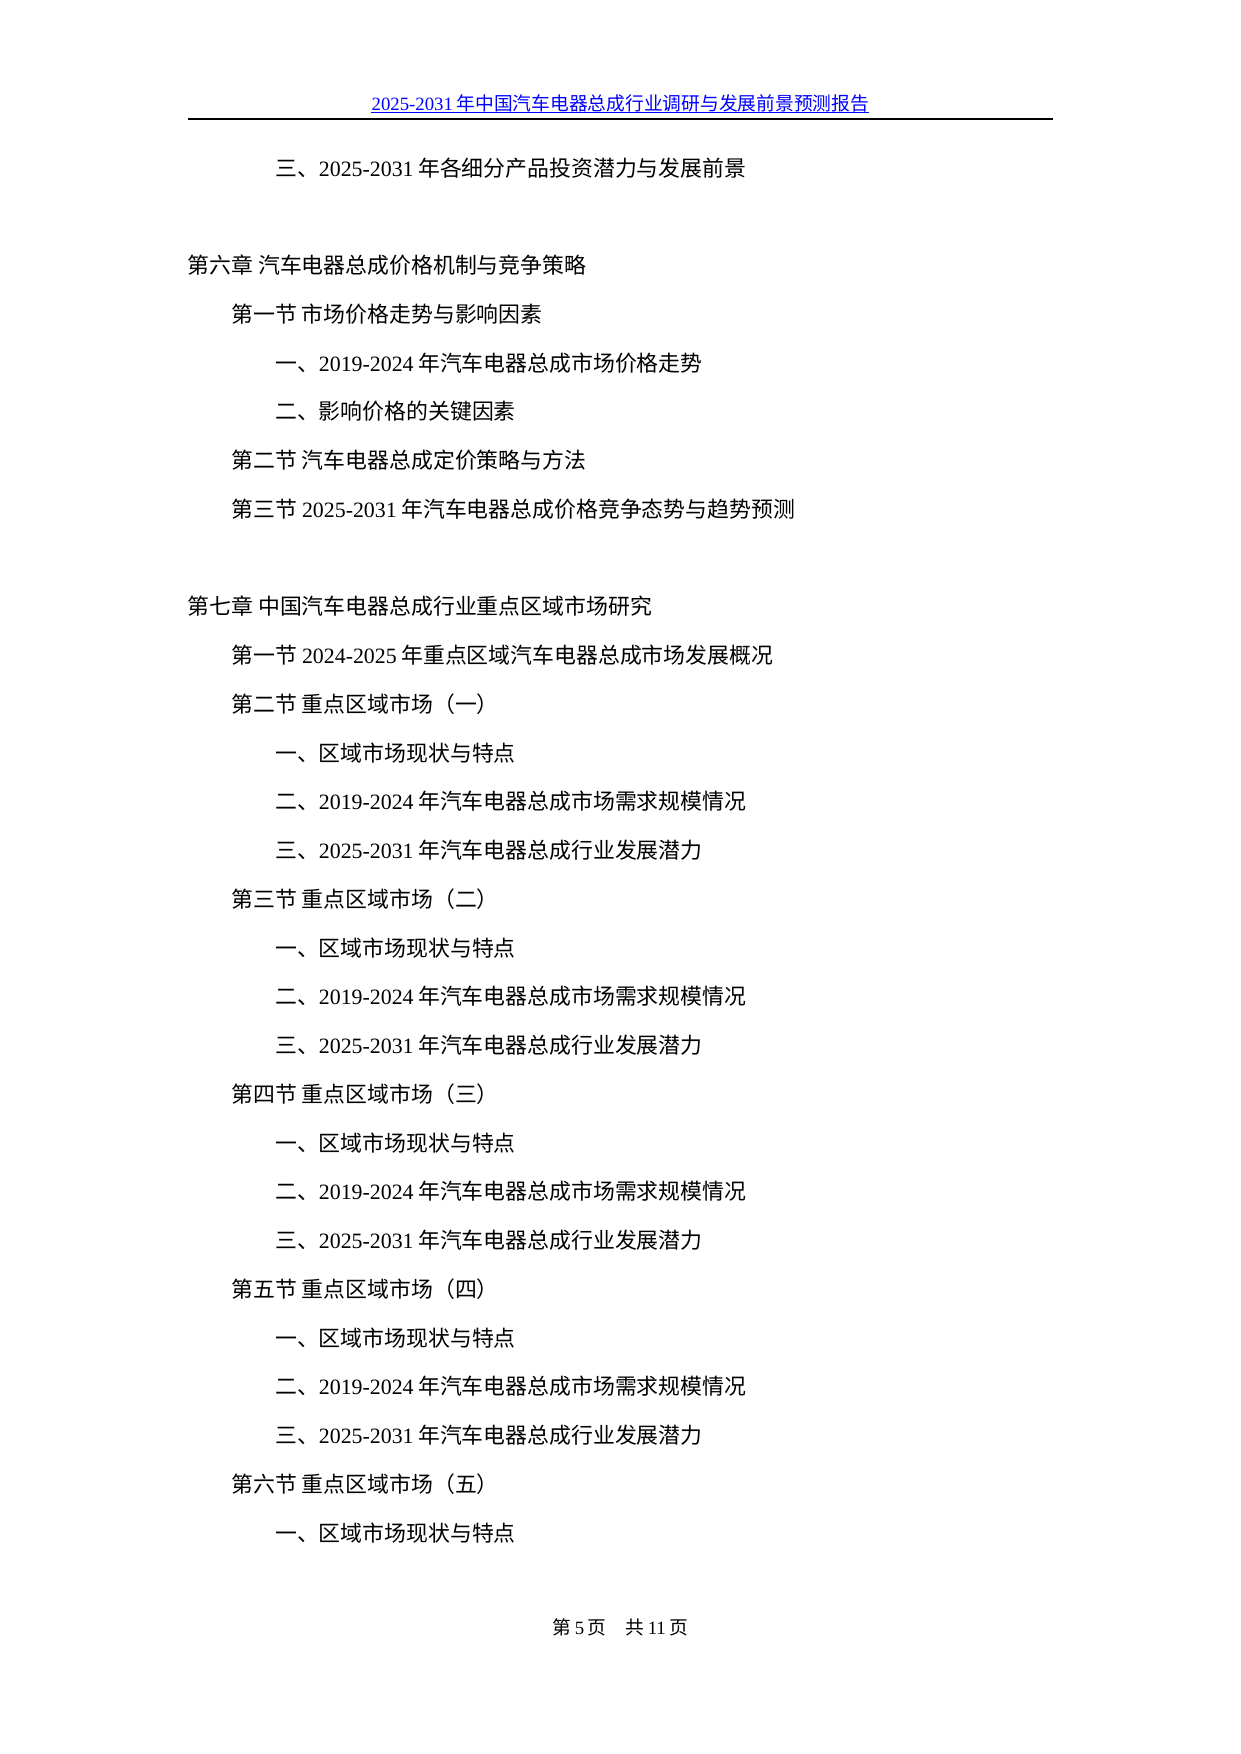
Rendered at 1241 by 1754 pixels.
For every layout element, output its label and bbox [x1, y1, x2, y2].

text [187, 150, 1053, 1548]
